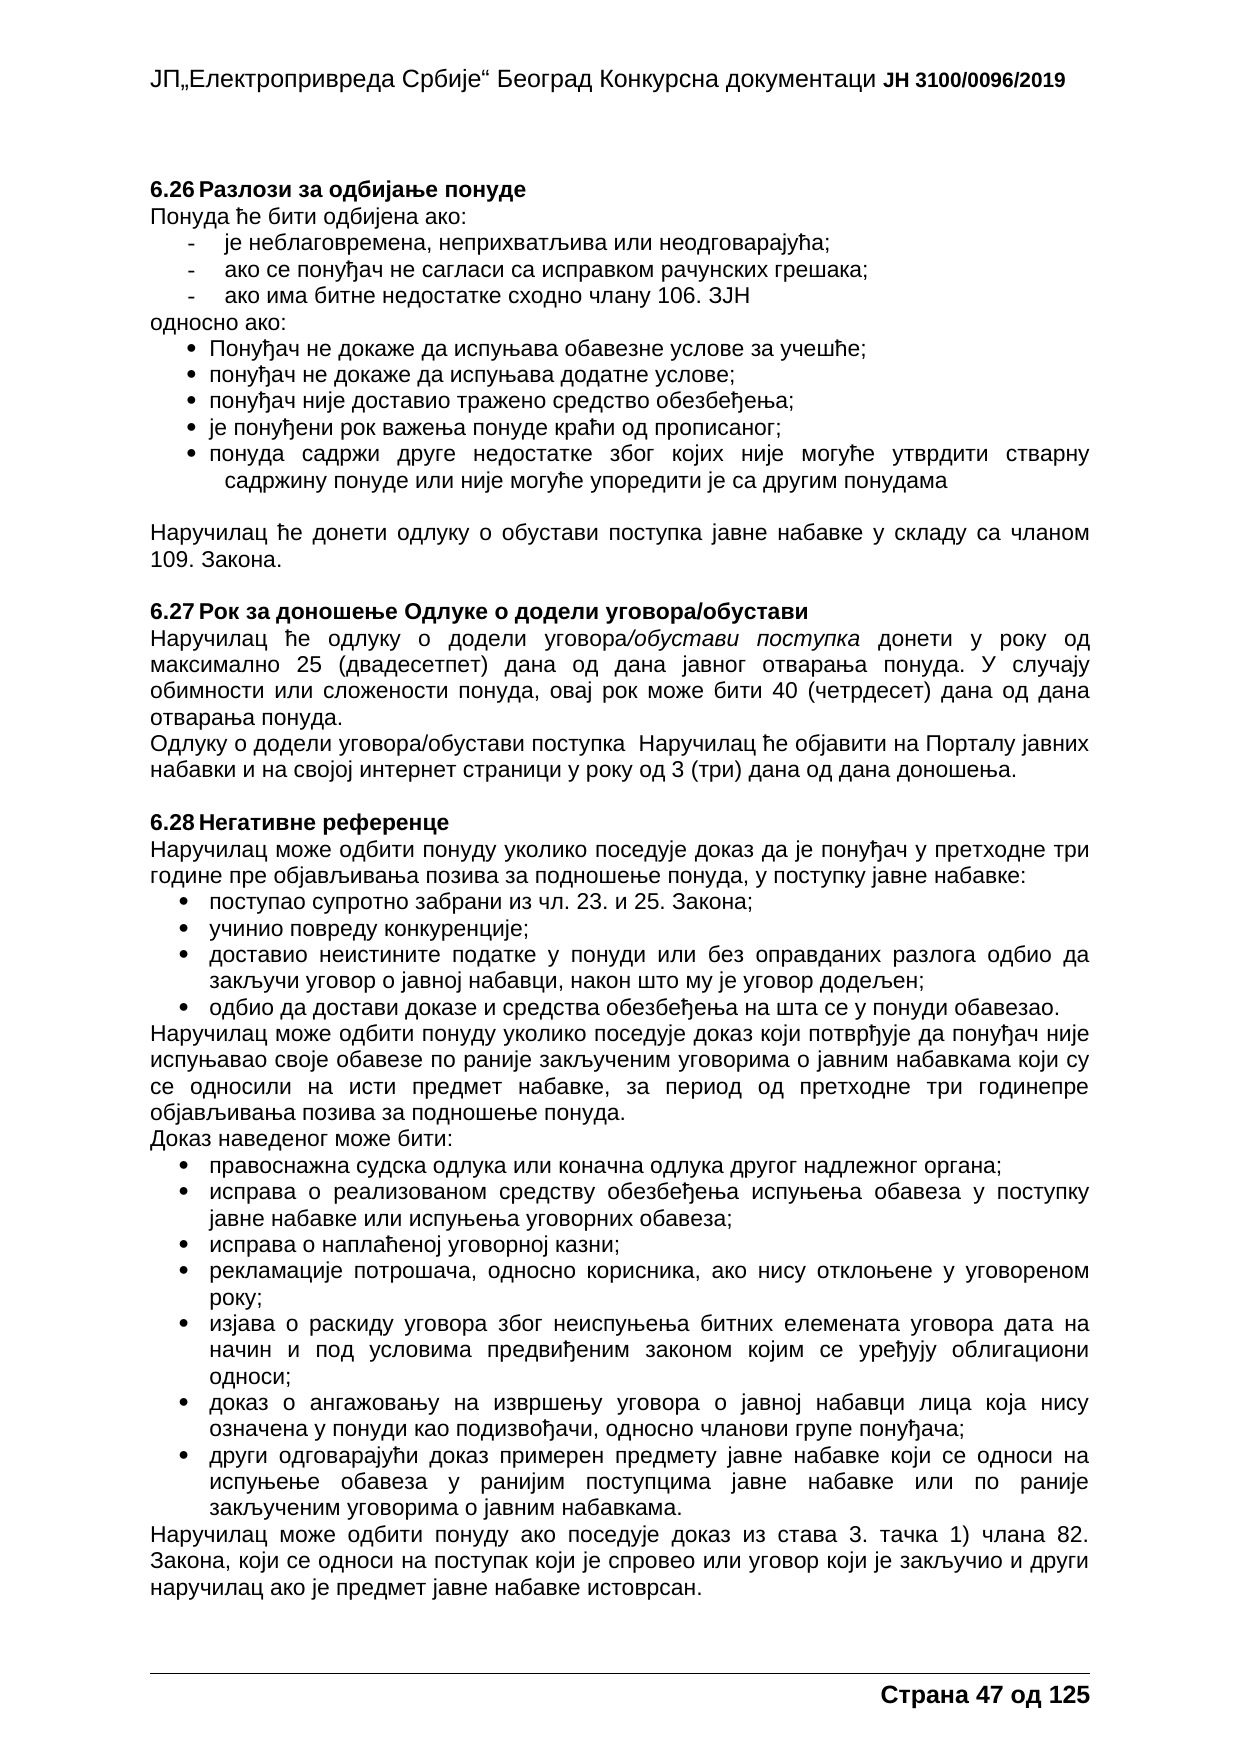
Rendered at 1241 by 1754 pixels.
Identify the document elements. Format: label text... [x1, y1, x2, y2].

list је неблаговремена, неприхватљива или неодговарајућа; [187, 229, 1090, 256]
text Одлуку о додели уговора/обустави поступка Наручилац ће објавити на Порталу јавних набавки и на својој интернет страници у року од 3 (три) дана од дана доношења. [150, 730, 1090, 783]
text Наручилац може одбити понуду ако поседује доказ из става 3. тачка 1) члана 82. Закона, који се односи на поступак који је спровео или уговор који је закључио и други наручилац ако је предмет јавне набавке истоврсан. [150, 1521, 1090, 1600]
text доставио неистините податке у понуди или без оправданих разлога одбио да закључи уговор о јавној набавци, након што му је уговор додељен; [179, 941, 1090, 994]
list Понуђач не докаже да испуњава обавезне услове за учешће; [187, 335, 1090, 361]
text други одговарајући доказ примерен предмету јавне набавке који се односи на испуњење обавеза у ранијим поступцима јавне набавке или по раније закљученим уговорима о јавним набавкама. [179, 1442, 1090, 1521]
list понуђач није доставио тражено средство обезбеђења; [187, 387, 1090, 414]
text Понуда ће бити одбијена ако: [150, 203, 1090, 229]
list односно ако: [150, 308, 1090, 335]
text одбио да достави доказе и средства обезбеђења на шта се у понуди обавезао. [179, 994, 1090, 1020]
list Негативне референце [150, 809, 1090, 836]
text правоснажна судска одлука или коначна одлука другог надлежног органа; [179, 1152, 1090, 1178]
list понуда садржи друге недостатке због којих није могуће утврдити стварну садржину понуде или није могуће упоредити је са другим понудама [187, 440, 1090, 493]
text Наручилац може одбити понуду уколико поседује доказ који потврђује да понуђач није испуњавао своје обавезе по раније закљученим уговорима о јавним набавкама који су се односили на исти предмет набавке, за период од претходне три годинепре објављивања позива за подношење понуда. [150, 1020, 1090, 1125]
text Наручилац ће донети одлуку о обустави поступка јавне набавке у складу са чланом 109. Закона. [150, 519, 1090, 572]
list Рок за доношење Одлуке о додели уговора/обустави [150, 598, 1090, 625]
text Наручилац ће одлуку о додели уговора/обустави поступка донети у року од максимално 25 (двадесетпет) дана од дана јавног отварања понуда. У случају обимности или сложености понуда, овај рок може бити 40 (четрдесет) дана од дана отварања понуда. [150, 625, 1090, 730]
text поступао супротно забрани из чл. 23. и 25. Закона; [179, 888, 1090, 914]
list ако се понуђач не сагласи са исправком рачунских грешака; [187, 256, 1090, 282]
text рекламације потрошача, односно корисника, ако нису отклоњене у уговореном року; [179, 1257, 1090, 1310]
list Разлози за одбијање понуде [150, 176, 1090, 203]
text учинио повреду конкуренције; [179, 914, 1090, 941]
text Наручилац може одбити понуду уколико поседује доказ да је понуђач у претходне три године пре објављивања позива за подношење понуда, у поступку јавне набавке: [150, 836, 1090, 888]
list понуђач не докаже да испуњава додатне услове; [187, 361, 1090, 387]
text доказ о ангажовању на извршењу уговора о јавној набавци лица која нису означена у понуди као подизвођачи, односно чланови групе понуђача; [179, 1389, 1090, 1442]
text Доказ наведеног може бити: [150, 1125, 1090, 1152]
text исправа о реализованом средству обезбеђења испуњења обавеза у поступку јавне набавке или испуњења уговорних обавеза; [179, 1178, 1090, 1231]
list ако има битне недостатке сходно члану 106. ЗЈН [187, 282, 1090, 308]
text изјава о раскиду уговора због неиспуњења битних елемената уговора дата на начин и под условима предвиђеним законом којим се уређују облигациони односи; [179, 1310, 1090, 1389]
text исправа о наплаћеној уговорној казни; [179, 1231, 1090, 1257]
list је понуђени рок важења понуде краћи од прописаног; [187, 414, 1090, 440]
